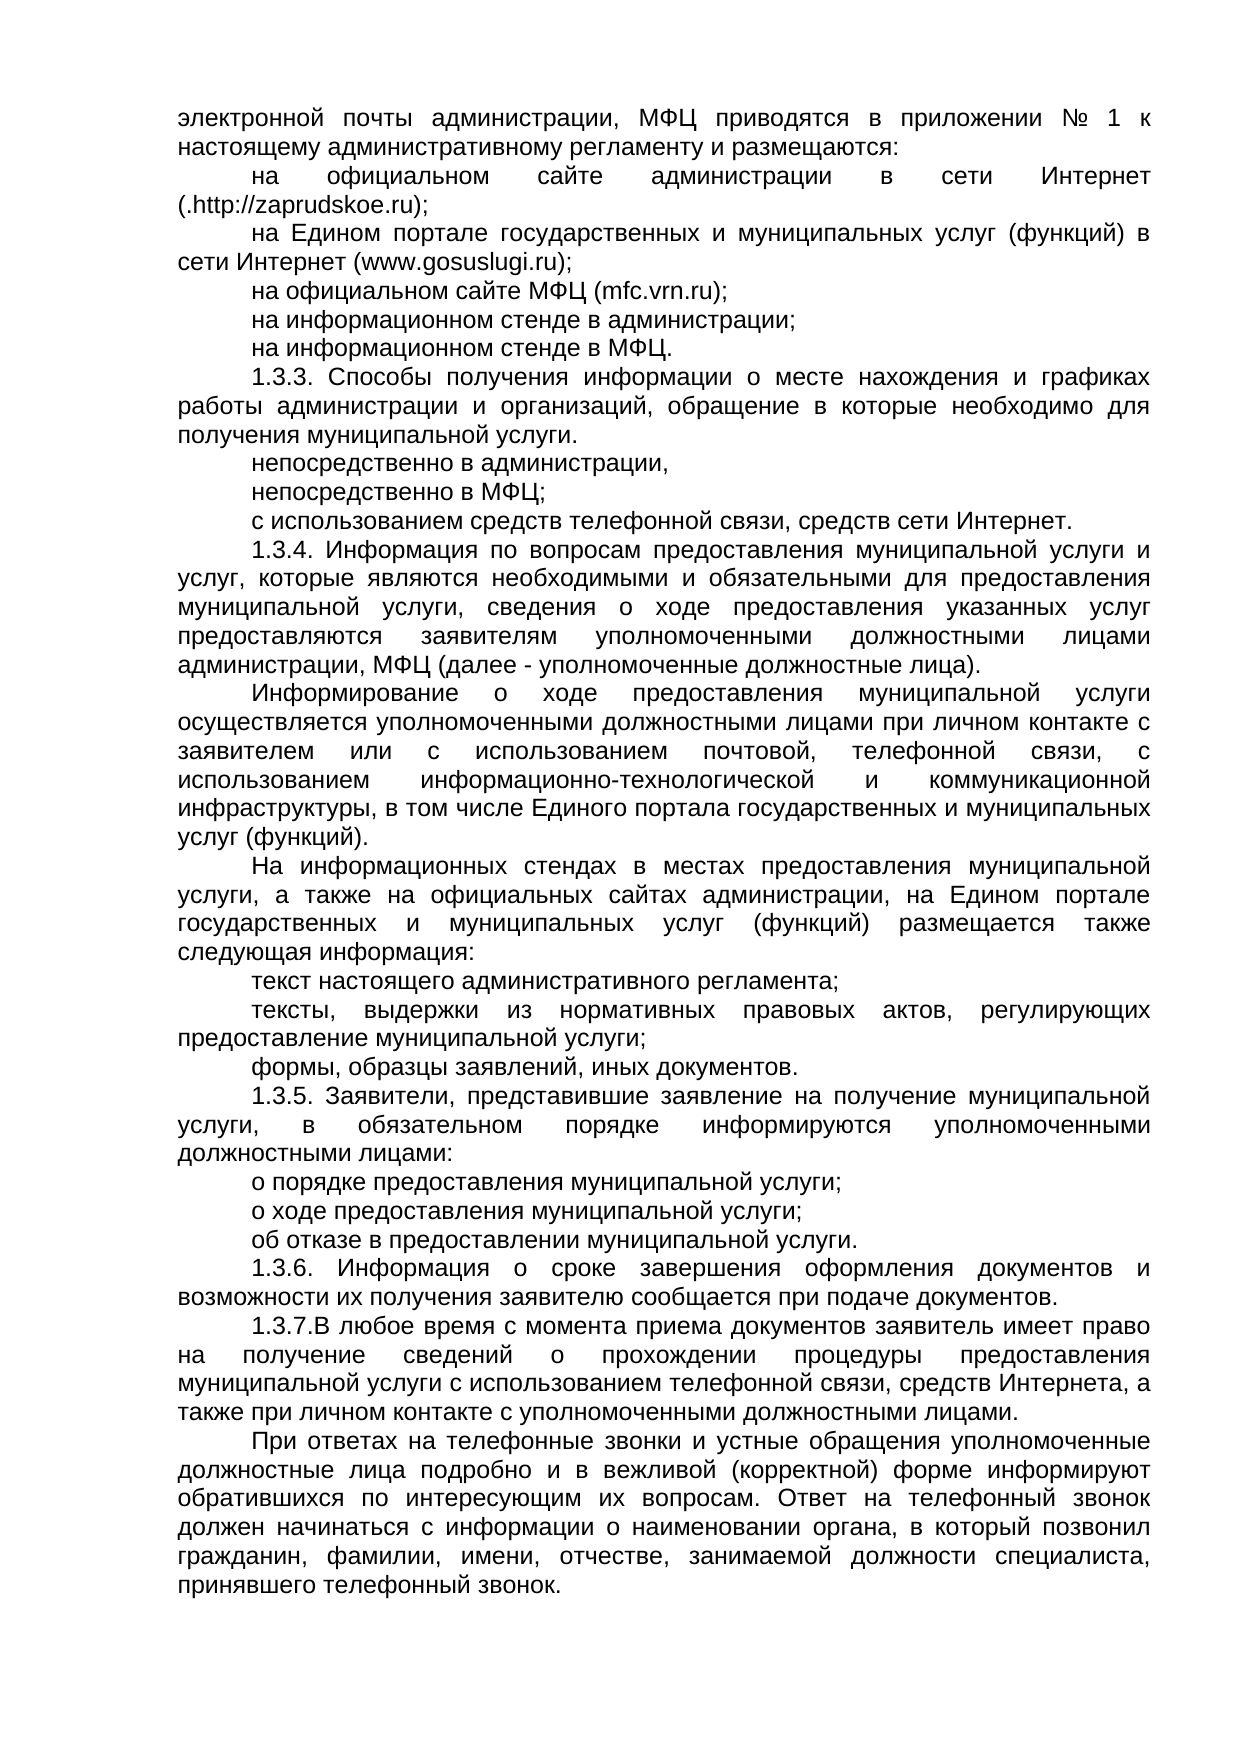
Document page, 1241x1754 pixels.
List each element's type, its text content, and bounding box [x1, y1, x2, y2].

text на официальном сайте МФЦ (mfc.vrn.ru); [177, 276, 1152, 305]
text непосредственно в администрации, [177, 448, 1152, 477]
text непосредственно в МФЦ; [177, 477, 1152, 506]
text на официальном сайте администрации в сети Интернет (.http://zaprudskoe.ru); [177, 161, 1152, 218]
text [177, 103, 1152, 161]
text тексты, выдержки из нормативных правовых актов, регулирующих предоставление муниципальной услуги; [177, 995, 1152, 1052]
text При ответах на телефонные звонки и устные обращения уполномоченные должностные лица подробно и в вежливой (корректной) форме информируют обратившихся по интересующим их вопросам. Ответ на телефонный звонок должен начинаться с информации о наименовании органа, в который позвонил гражданин, фамилии, имени, отчестве, занимаемой должности специалиста, принявшего телефонный звонок. [177, 1426, 1152, 1598]
text о ходе предоставления муниципальной услуги; [177, 1196, 1152, 1225]
text формы, образцы заявлений, иных документов. [177, 1052, 1152, 1081]
text 1.3.6. Информация о сроке завершения оформления документов и возможности их получения заявителю сообщается при подаче документов. [177, 1253, 1152, 1311]
text о порядке предоставления муниципальной услуги; [177, 1167, 1152, 1196]
text 1.3.3. Способы получения информации о месте нахождения и графиках работы администрации и организаций, обращение в которые необходимо для получения муниципальной услуги. [177, 362, 1152, 448]
text на информационном стенде в МФЦ. [177, 333, 1152, 362]
text 1.3.7.В любое время с момента приема документов заявитель имеет право на получение сведений о прохождении процедуры предоставления муниципальной услуги с использованием телефонной связи, средств Интернета, а также при личном контакте с уполномоченными должностными лицами. [177, 1311, 1152, 1426]
text текст настоящего административного регламента; [177, 966, 1152, 995]
text с использованием средств телефонной связи, средств сети Интернет. [177, 506, 1152, 535]
text на Едином портале государственных и муниципальных услуг (функций) в сети Интернет (www.gosuslugi.ru); [177, 218, 1152, 276]
text 1.3.5. Заявители, представившие заявление на получение муниципальной услуги, в обязательном порядке информируются уполномоченными должностными лицами: [177, 1081, 1152, 1167]
text на информационном стенде в администрации; [177, 305, 1152, 333]
text 1.3.4. Информация по вопросам предоставления муниципальной услуги и услуг, которые являются необходимыми и обязательными для предоставления муниципальной услуги, сведения о ходе предоставления указанных услуг предоставляются заявителям уполномоченными должностными лицами администрации, МФЦ (далее - уполномоченные должностные лица). [177, 535, 1152, 678]
text На информационных стендах в местах предоставления муниципальной услуги, а также на официальных сайтах администрации, на Едином портале государственных и муниципальных услуг (функций) размещается также следующая информация: [177, 851, 1152, 966]
text Информирование о ходе предоставления муниципальной услуги осуществляется уполномоченными должностными лицами при личном контакте с заявителем или с использованием почтовой, телефонной связи, с использованием информационно-технологической и коммуникационной инфраструктуры, в том числе Единого портала государственных и муниципальных услуг (функций). [177, 678, 1152, 851]
text об отказе в предоставлении муниципальной услуги. [177, 1225, 1152, 1253]
